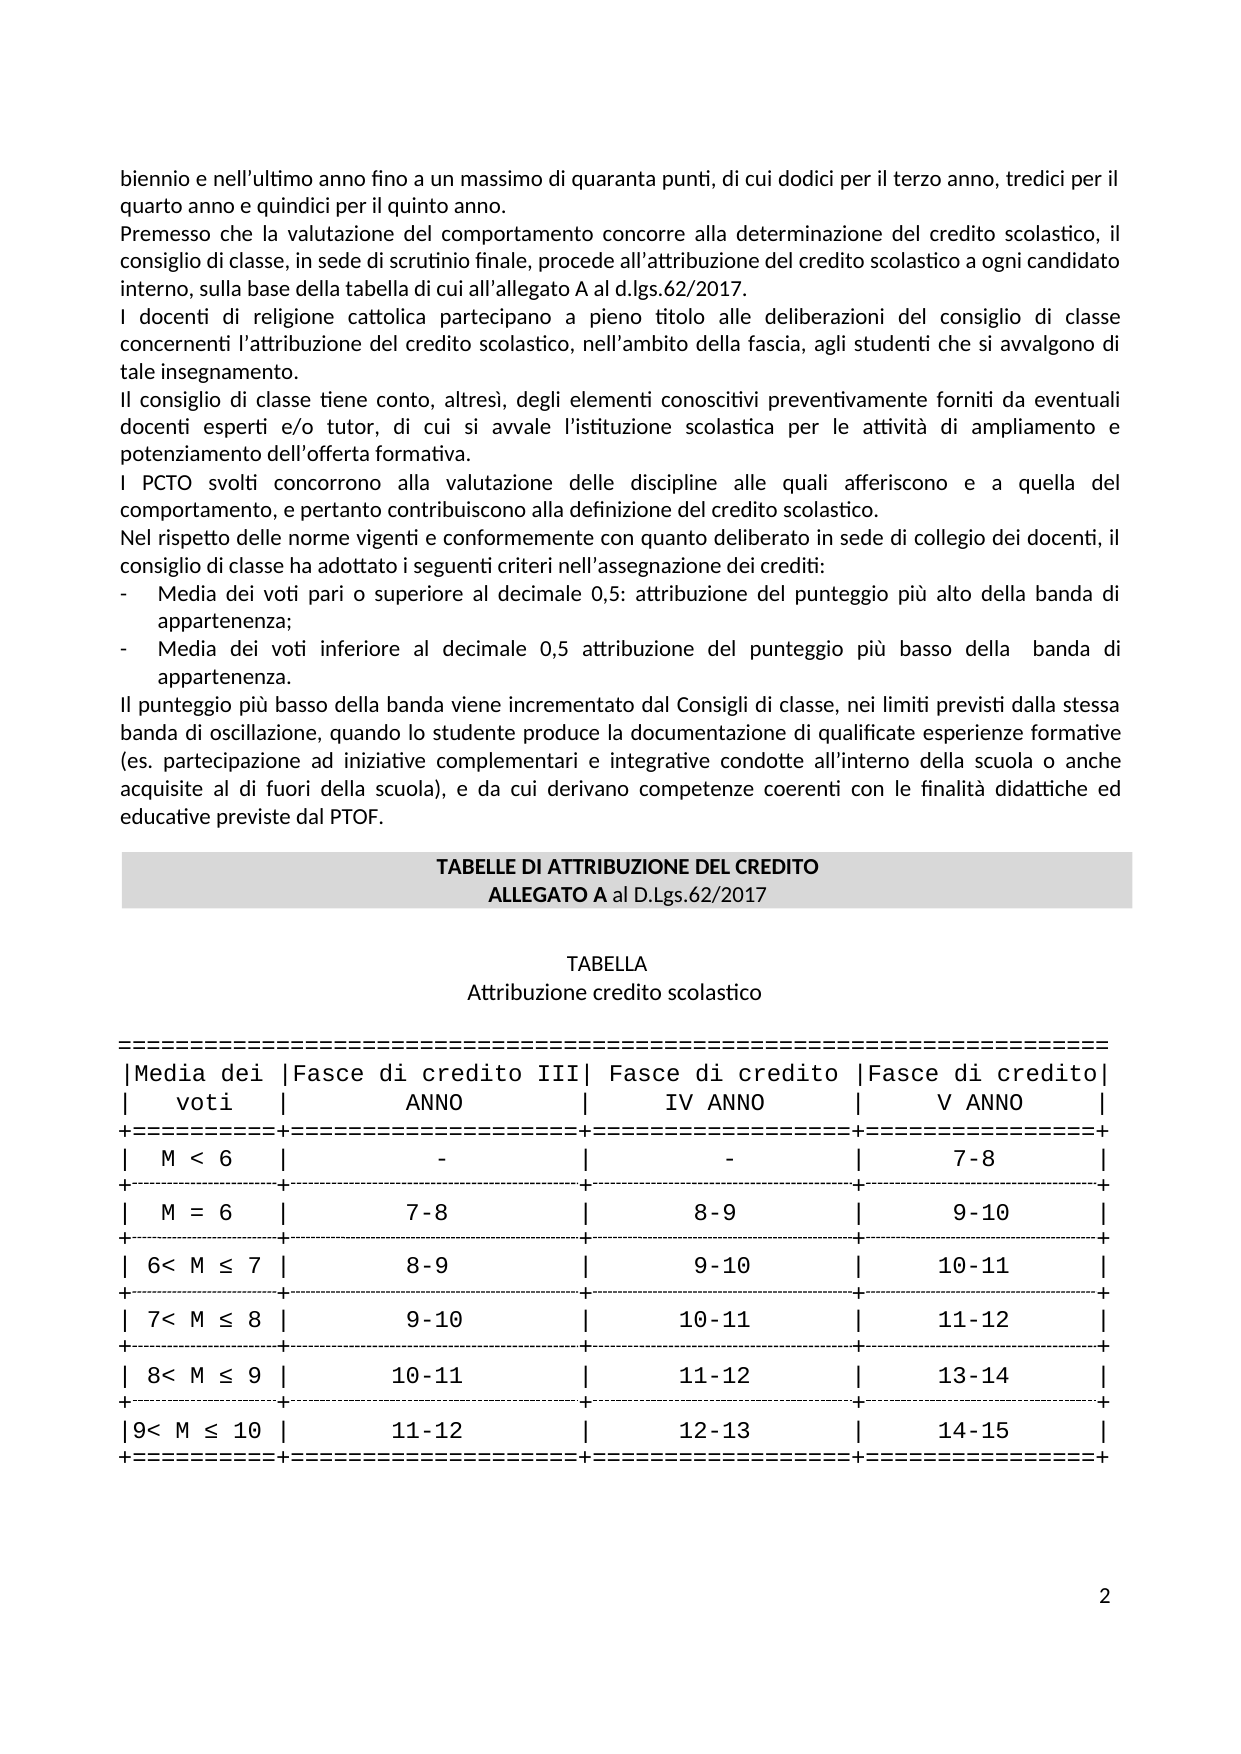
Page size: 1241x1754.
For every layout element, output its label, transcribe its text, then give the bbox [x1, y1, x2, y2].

text Il punteggio più basso della banda viene incrementato dal Consigli di classe, nei limiti previsti dalla stessa banda di oscillazione, quando lo studente produce la documentazione di qualificate esperienze formative (es. partecipazione ad iniziative complementari e integrative condotte all’interno della scuola o anche acquisite al di fuori della scuola), e da cui derivano competenze coerenti con le finalità didattiche ed educative previste dal PTOF. [120, 690, 1122, 830]
text +==========+====================+==================+================+ [118, 1117, 1240, 1144]
text + + + + + [118, 1226, 1240, 1253]
text + + + + + [118, 1281, 1240, 1307]
text I docenti di religione cattolica partecipano a pieno titolo alle deliberazioni del consiglio di classe concernenti l’attribuzione del credito scolastico, nell’ambito della fascia, agli studenti che si avvalgono di tale insegnamento. [120, 302, 1122, 385]
text Il consiglio di classe tiene conto, altresì, degli elementi conoscitivi preventivamente forniti da eventuali docenti esperti e/o tutor, di cui si avvale l’istituzione scolastica per le attività di ampliamento e potenziamento dell’offerta formativa. [120, 385, 1122, 468]
text + + + + + [118, 1172, 1240, 1199]
text ===================================================================== [117, 1034, 1240, 1061]
text +==========+====================+==================+================+ [118, 1443, 1240, 1471]
text | M < 6 | - | - | 7-8 | [118, 1144, 1240, 1172]
text | 6< M ≤ 7 | 8-9 | 9-10 | 10-11 | [118, 1253, 1240, 1281]
text | 7< M ≤ 8 | 9-10 | 10-11 | 11-12 | [118, 1307, 1240, 1333]
list Media dei voti pari o superiore al decimale 0,5: attribuzione del punteggio più alto della banda di appartenenza; [120, 579, 1122, 634]
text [120, 164, 1122, 219]
text Nel rispetto delle norme vigenti e conformemente con quanto deliberato in sede di collegio dei docenti, il consiglio di classe ha adottato i seguenti criteri nell’assegnazione dei crediti: [120, 524, 1122, 579]
list Media dei voti inferiore al decimale 0,5 attribuzione del punteggio più basso della banda di appartenenza. [120, 634, 1122, 690]
text + + + + + [118, 1335, 1240, 1362]
text I PCTO svolti concorrono alla valutazione delle discipline alle quali afferiscono e a quella del comportamento, e pertanto contribuiscono alla definizione del credito scolastico. [120, 468, 1122, 524]
text | 8< M ≤ 9 | 10-11 | 11-12 | 13-14 | [118, 1362, 1240, 1389]
text + + + + + [118, 1389, 1240, 1416]
text |9< M ≤ 10 | 11-12 | 12-13 | 14-15 | [118, 1416, 1240, 1443]
text | M = 6 | 7-8 | 8-9 | 9-10 | [118, 1199, 1240, 1226]
text | voti | ANNO | IV ANNO | V ANNO | [118, 1090, 1240, 1117]
text Attribuzione credito scolastico [192, 977, 1037, 1007]
text TABELLA [176, 949, 1037, 977]
text |Media dei |Fasce di credito III| Fasce di credito |Fasce di credito| [120, 1061, 1240, 1088]
text Premesso che la valutazione del comportamento concorre alla determinazione del credito scolastico, il consiglio di classe, in sede di scrutinio finale, procede all’attribuzione del credito scolastico a ogni candidato interno, sulla base della tabella di cui all’allegato A al d.lgs.62/2017. [120, 220, 1122, 302]
